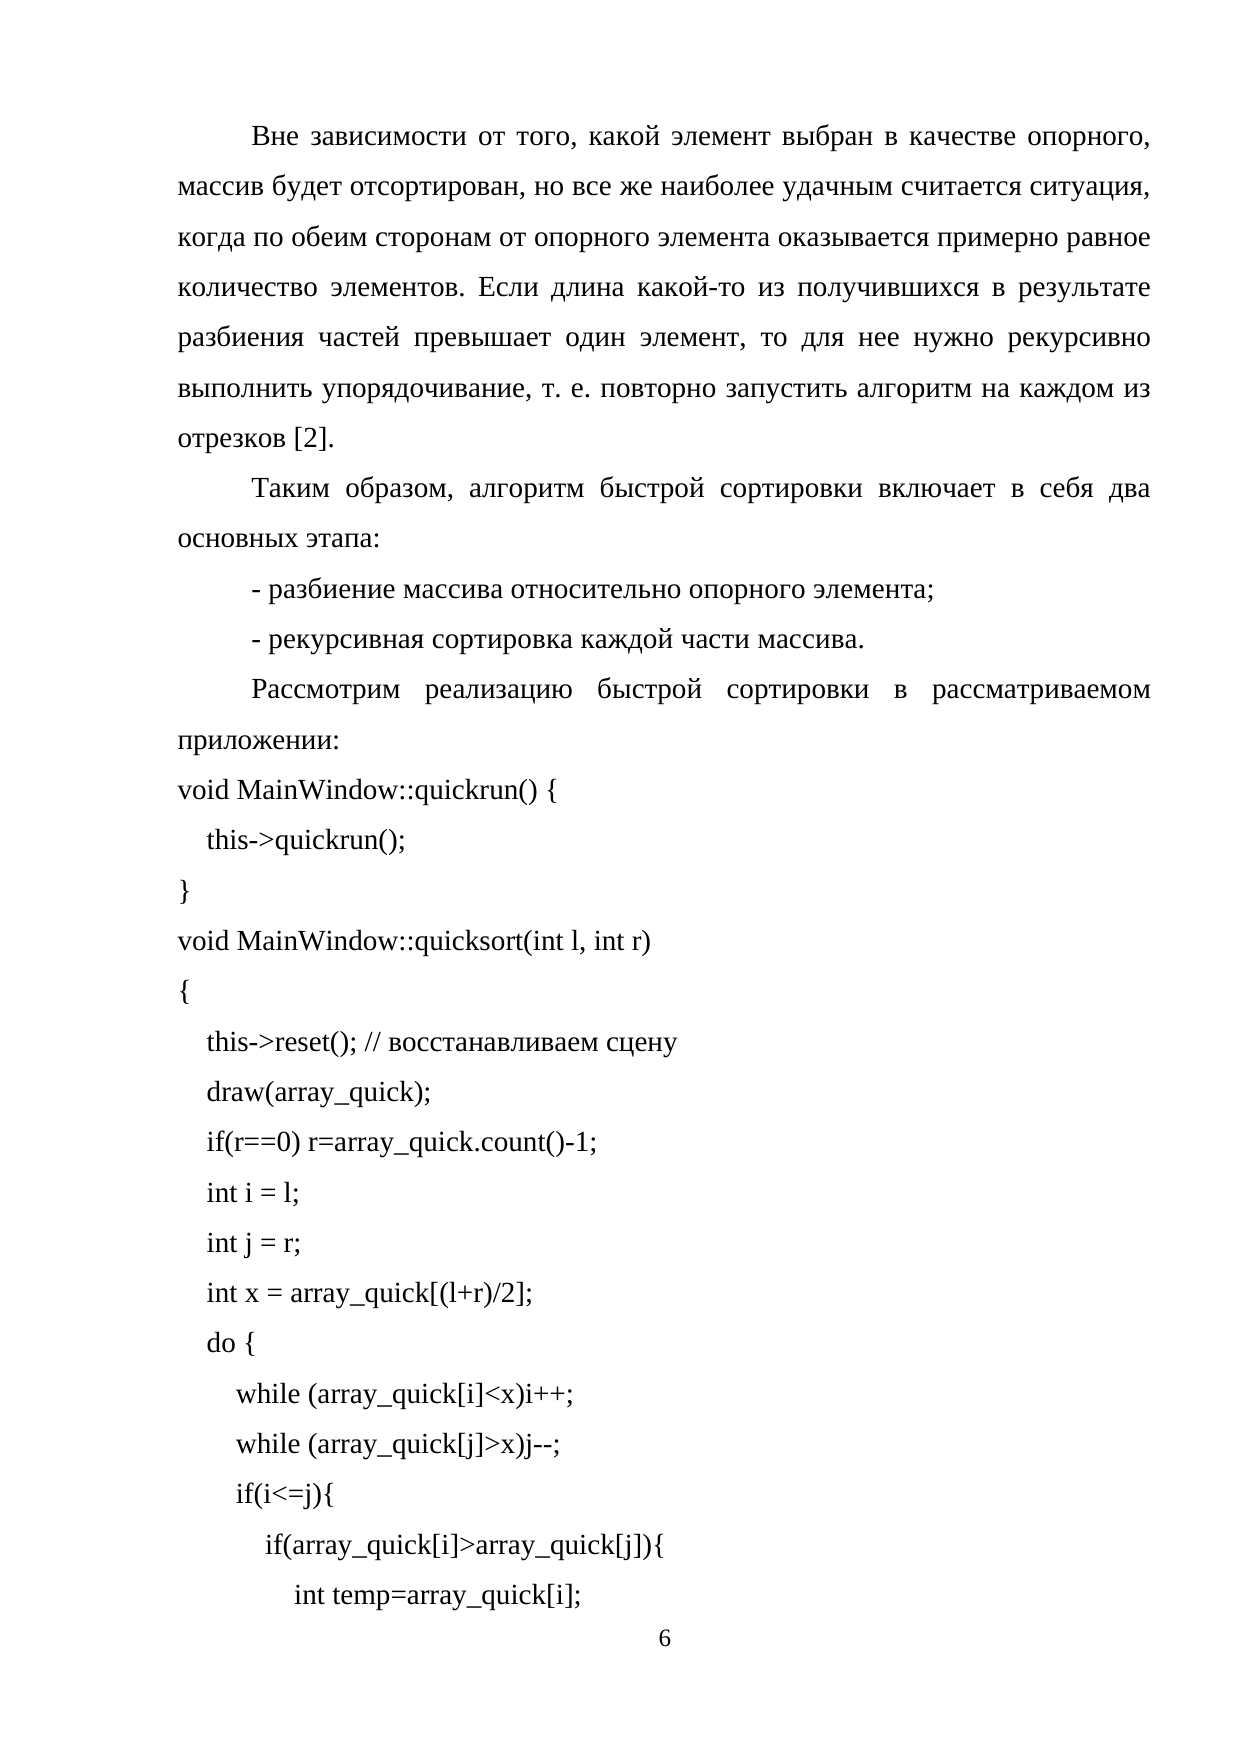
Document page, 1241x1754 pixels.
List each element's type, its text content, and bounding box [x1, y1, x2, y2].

text { [177, 973, 1152, 1007]
text draw(array_quick); [177, 1074, 1152, 1108]
text int j = r; [177, 1225, 1152, 1258]
text do { [177, 1326, 1152, 1359]
text while (array_quick[i]<x)i++; [177, 1376, 1152, 1409]
text void MainWindow::quickrun() { [177, 772, 1152, 806]
text int temp=array_quick[i]; [177, 1577, 1152, 1611]
text } [177, 873, 1152, 906]
text int i = l; [177, 1175, 1152, 1208]
title - рекурсивная сортировка каждой части массива. [177, 621, 1152, 655]
title Таким образом, алгоритм быстрой сортировки включает в себя два основных этапа: [177, 470, 1152, 554]
text Вне зависимости от того, какой элемент выбран в качестве опорного, массив будет отсортирован, но все же наиболее удачным считается ситуация, когда по обеим сторонам от опорного элемента оказывается примерно равное количество элементов. Если длина какой-то из получившихся в результате разбиения частей превышает один элемент, то для нее нужно рекурсивно выполнить упорядочивание, т. е. повторно запустить алгоритм на каждом из отрезков [2]. [177, 118, 1152, 453]
text Рассмотрим реализацию быстрой сортировки в рассматриваемом приложении: [177, 672, 1152, 755]
text int x = array_quick[(l+r)/2]; [177, 1275, 1152, 1309]
text if(i<=j){ [177, 1477, 1152, 1510]
text void MainWindow::quicksort(int l, int r) [177, 923, 1152, 957]
title - разбиение массива относительно опорного элемента; [177, 571, 1152, 604]
text if(r==0) r=array_quick.count()-1; [177, 1124, 1152, 1158]
text if(array_quick[i]>array_quick[j]){ [177, 1527, 1152, 1560]
text this->reset(); // восстанавливаем сцену [177, 1024, 1152, 1057]
text while (array_quick[j]>x)j--; [177, 1426, 1152, 1460]
text this->quickrun(); [177, 822, 1152, 856]
